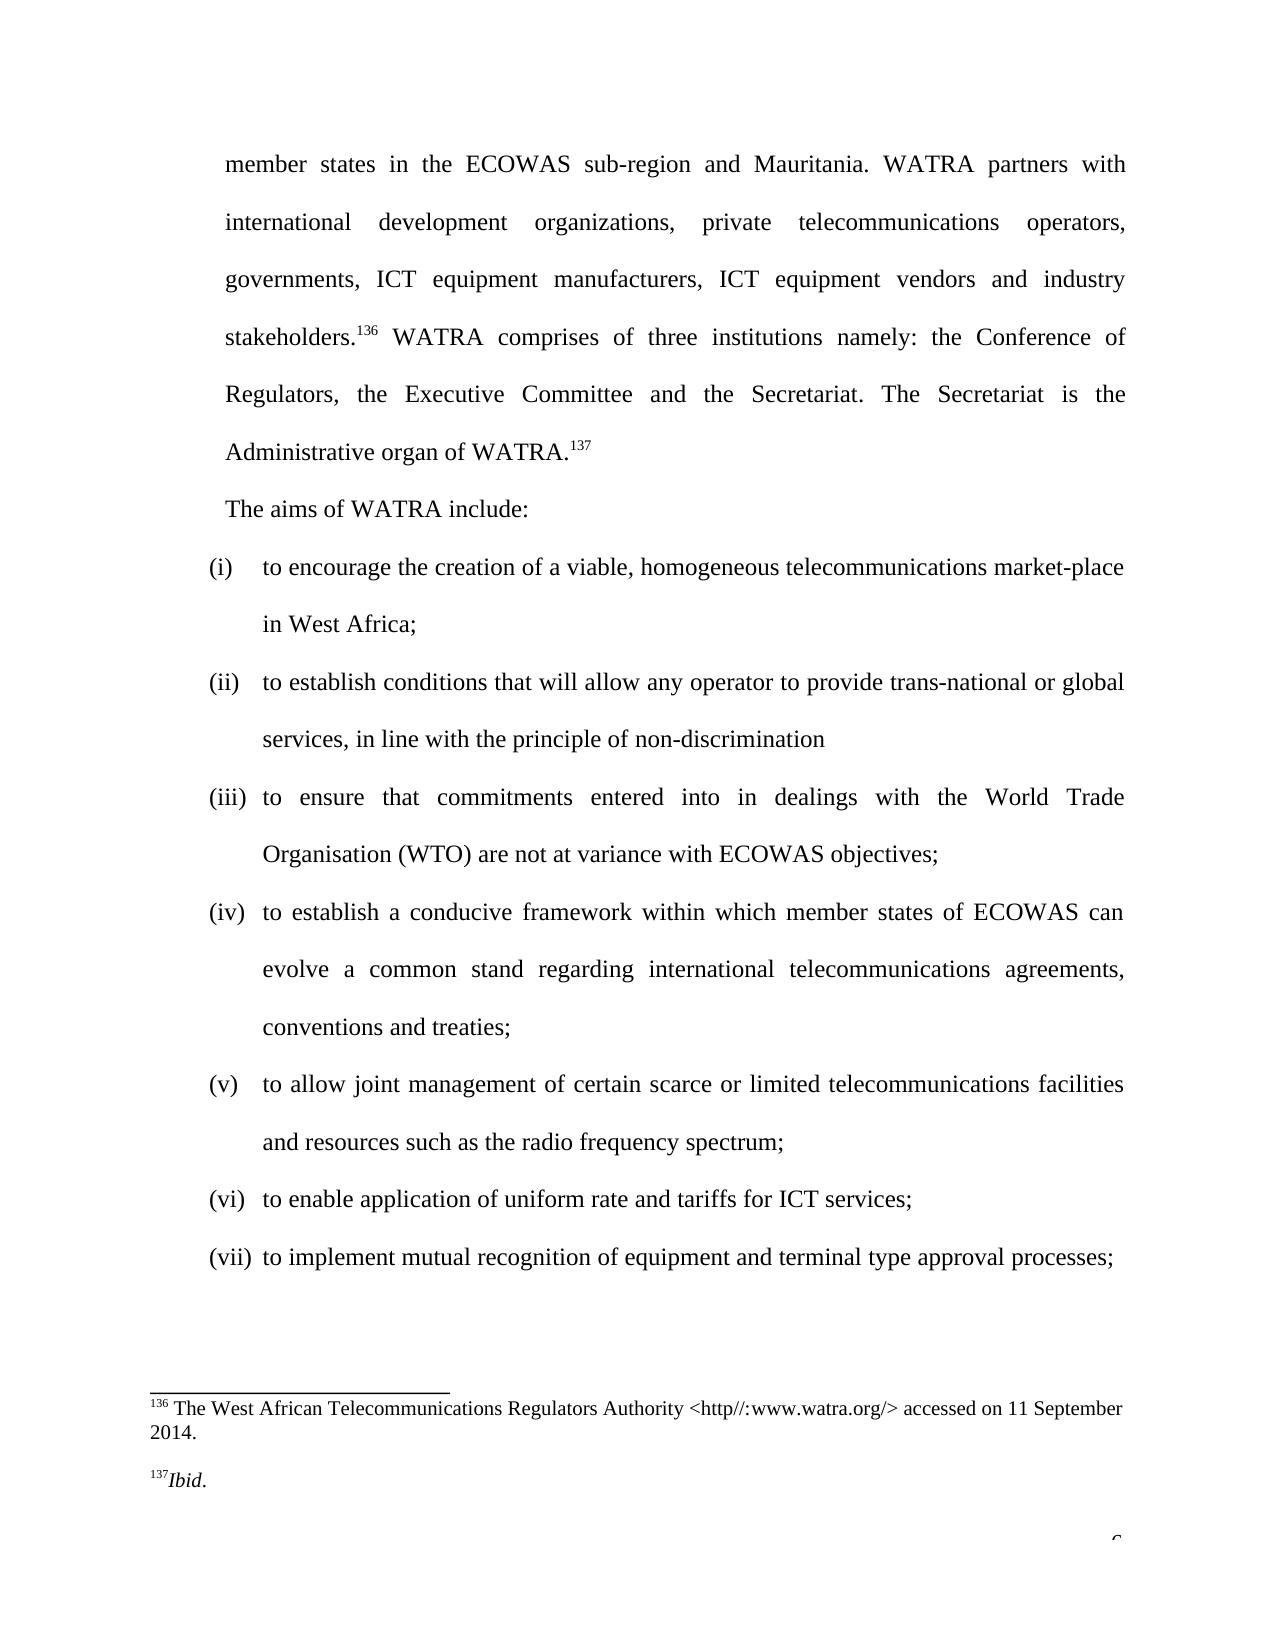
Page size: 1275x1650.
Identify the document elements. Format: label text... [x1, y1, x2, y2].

text The aims of WATRA include: [225, 494, 1137, 523]
list to establish a conducive framework within which member states of ECOWAS can evolve a common stand regarding international telecommunications agreements, conventions and treaties; [209, 897, 1125, 1041]
list to implement mutual recognition of equipment and terminal type approval processes; [209, 1242, 1137, 1271]
list to allow joint management of certain scarce or limited telecommunications facilities and resources such as the radio frequency spectrum; [209, 1069, 1125, 1156]
list to ensure that commitments entered into in dealings with the World Trade Organisation (WTO) are not at variance with ECOWAS objectives; [209, 782, 1125, 868]
text 137Ibid. [150, 1468, 1137, 1492]
text member states in the ECOWAS sub-region and Mauritania. WATRA partners with international development organizations, private telecommunications operators, governments, ICT equipment manufacturers, ICT equipment vendors and industry stakeholders.136 WATRA comprises of three institutions namely: the Conference of Regulators, the Executive Committee and the Secretariat. The Secretariat is the Administrative organ of WATRA.137 [225, 149, 1126, 465]
list to encourage the creation of a viable, homogeneous telecommunications market-place in West Africa; [209, 552, 1125, 638]
list to enable application of uniform rate and tariffs for ICT services; [209, 1184, 1137, 1213]
list to establish conditions that will allow any operator to provide trans-national or global services, in line with the principle of non-discrimination [209, 667, 1125, 753]
text 136 The West African Telecommunications Regulators Authority <http//:www.watra.org/> accessed on 11 September 2014. [150, 1396, 1127, 1444]
